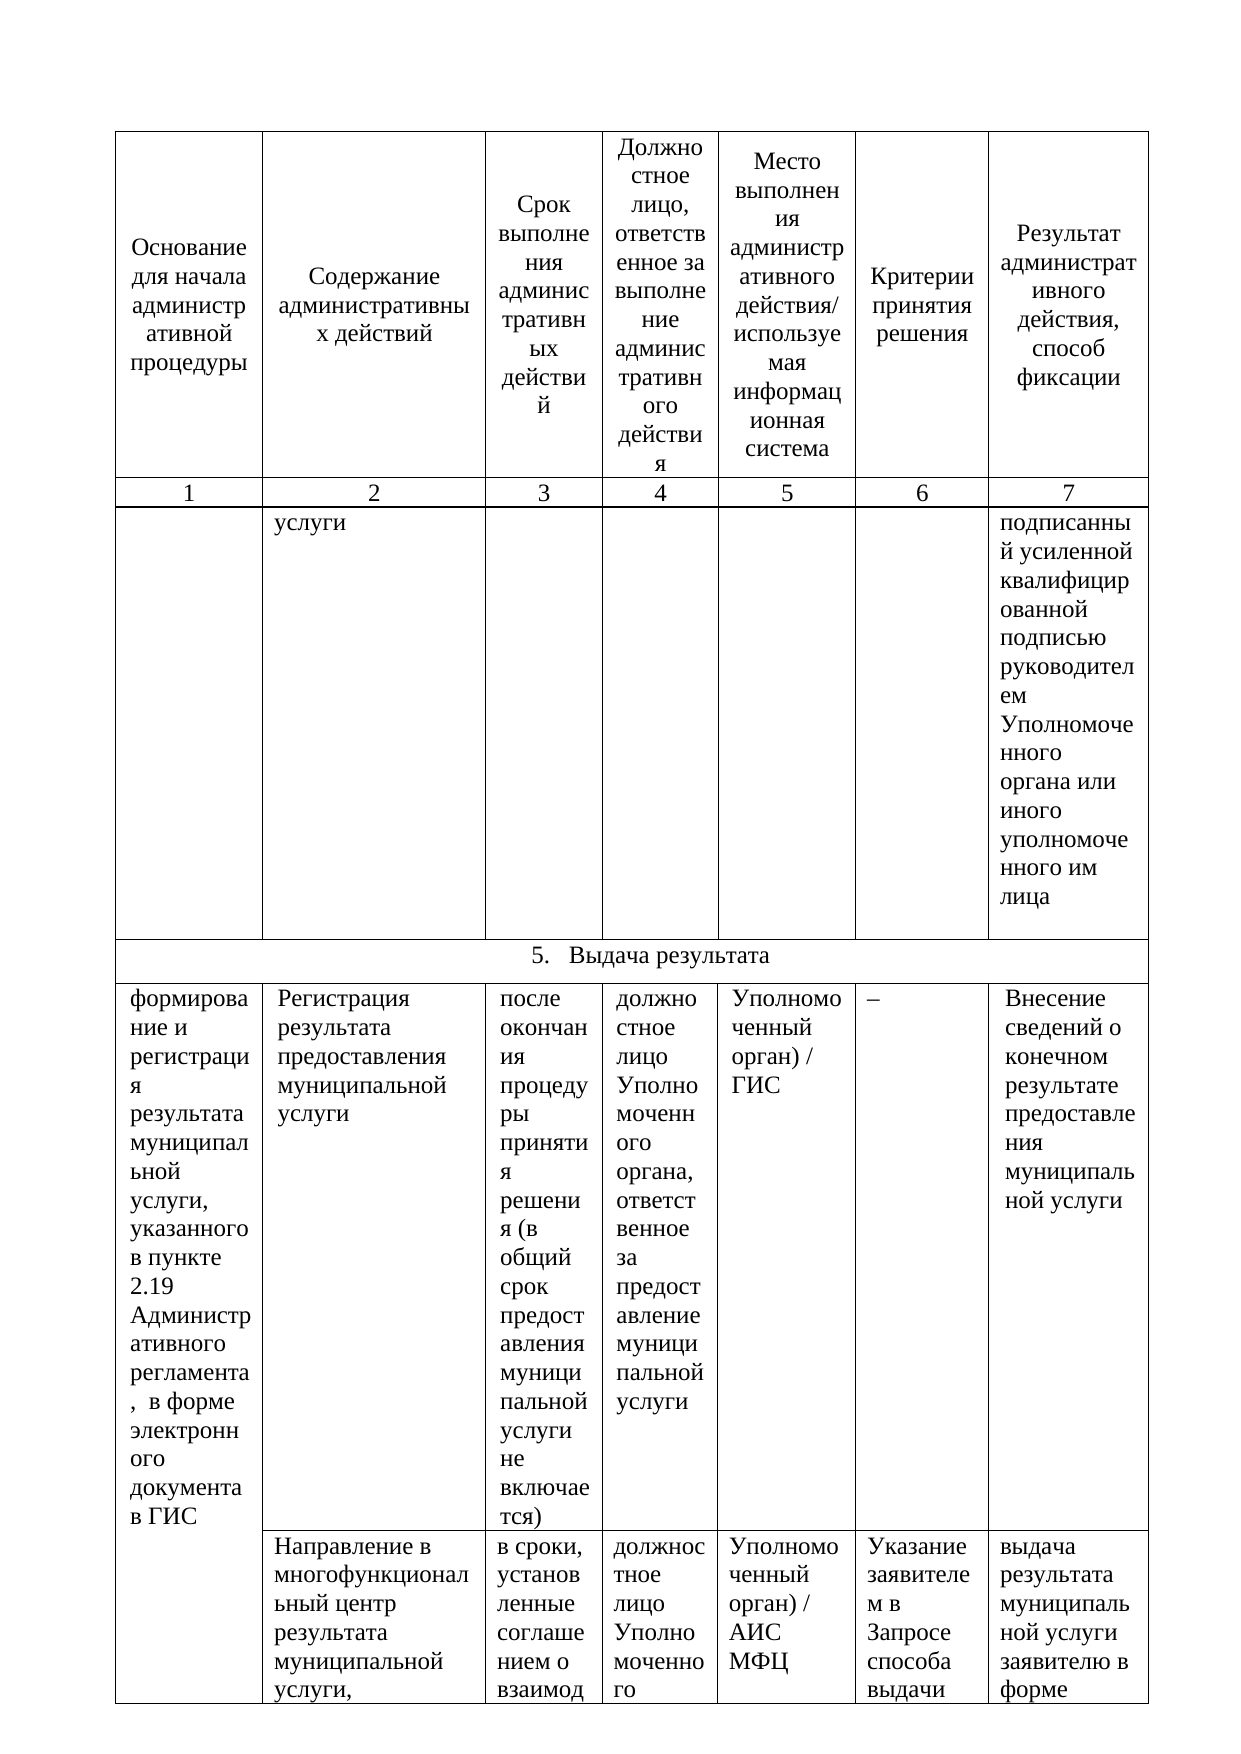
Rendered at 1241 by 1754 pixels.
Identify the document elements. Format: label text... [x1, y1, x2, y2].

table_header Содержание административных действий [263, 132, 485, 477]
table_cell формирование и регистрация результата муниципальной услуги, указанного в пункте 2.19 Административного регламента, в форме электронного документа в ГИС [116, 984, 262, 1703]
table_cell 7 [989, 478, 1148, 506]
table_cell – [856, 984, 988, 1530]
table_header Критерии принятия решения [856, 132, 988, 477]
table_cell Уполномоченный орган) / ГИС [718, 984, 855, 1530]
table_cell Регистрация результата предоставления муниципальной услуги [263, 984, 485, 1530]
table_cell Формирование решения об отказе в предоставлении муниципальной услуги [263, 508, 485, 939]
table_cell Уполномоченный орган) / АИС МФЦ [718, 1531, 855, 1703]
table_cell должностное лицо Уполномоченного органа, ответственное за предоставление муниципальной услуги [603, 984, 717, 1530]
table_cell Внесение сведений о конечном результате предоставления муниципальной услуги [989, 984, 1148, 1530]
table_cell 3 [486, 478, 602, 506]
table_cell в сроки, установленные соглашением о взаимодействии между Уполномоченным органом и многофункциональным центром [486, 1531, 602, 1703]
table_header Результат административного действия, способ фиксации [989, 132, 1148, 477]
table_cell 2 [263, 478, 485, 506]
table_cell должностное лицо Уполномоченного органа, ответственное за предоставление муниципальной услуги [603, 1531, 717, 1703]
table_header Место выполнения административного действия/ используемая информационная система [719, 132, 855, 477]
table_header Срок выполнения административных действий [486, 132, 602, 477]
table_cell Выдача результата [116, 940, 1148, 982]
table_cell 1 [116, 478, 262, 506]
table_cell 6 [856, 478, 988, 506]
table_cell 5 [719, 478, 855, 506]
table_header Должностное лицо, ответственное за выполнение административного действия [603, 132, 718, 477]
table_header Основание для начала административной процедуры [116, 132, 262, 477]
table_cell 4 [603, 478, 718, 506]
table_cell после окончания процедуры принятия решения (в общий срок предоставления муниципальной услуги не включается) [486, 984, 602, 1530]
